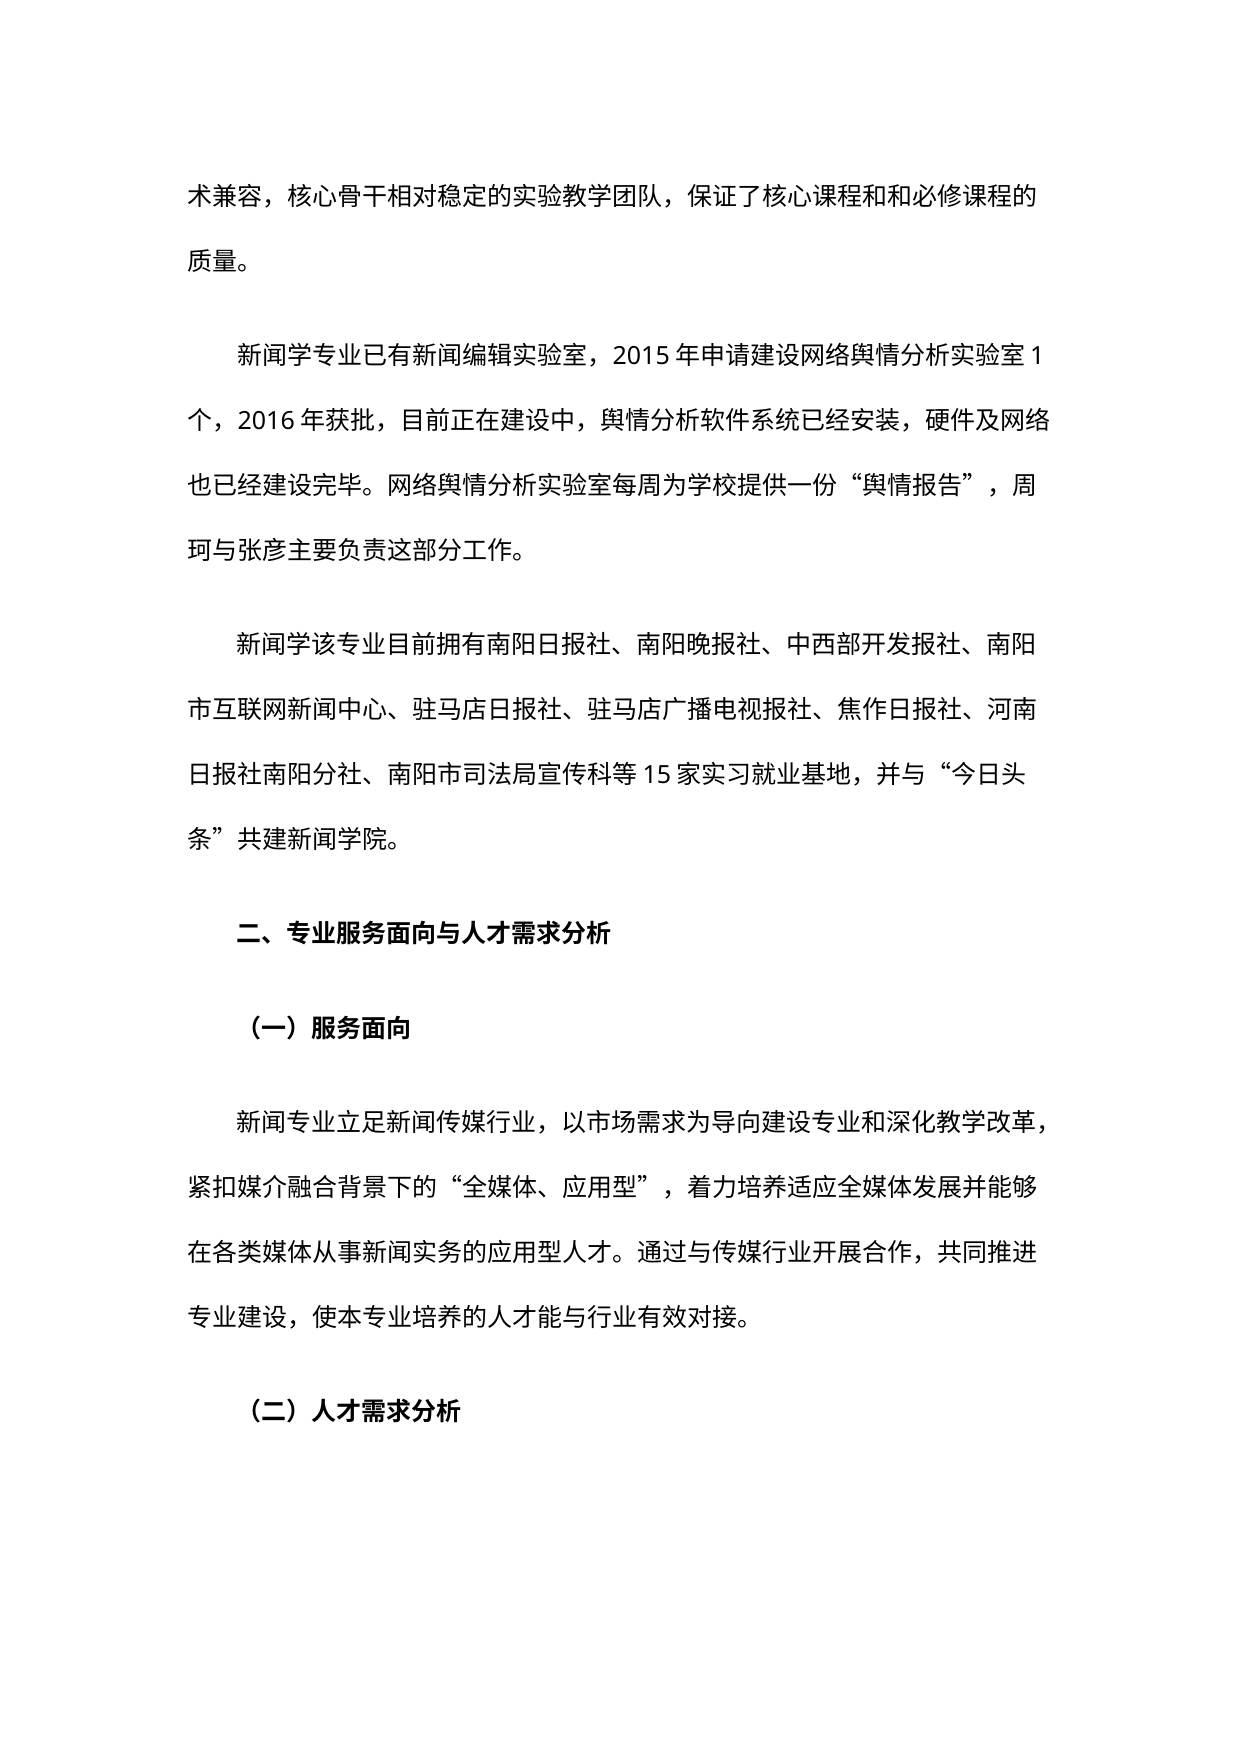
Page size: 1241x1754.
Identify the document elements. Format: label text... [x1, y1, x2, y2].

text 新闻专业立足新闻传媒行业，以市场需求为导向建设专业和深化教学改革，紧扣媒介融合背景下的“全媒体、应用型”，着力培养适应全媒体发展并能够在各类媒体从事新闻实务的应用型人才。通过与传媒行业开展合作，共同推进专业建设，使本专业培养的人才能与行业有效对接。 [187, 1088, 1053, 1348]
text 新闻学专业已有新闻编辑实验室，2015年申请建设网络舆情分析实验室1个，2016年获批，目前正在建设中，舆情分析软件系统已经安装，硬件及网络也已经建设完毕。网络舆情分析实验室每周为学校提供一份“舆情报告”，周珂与张彦主要负责这部分工作。 [187, 321, 1053, 581]
text 新闻学该专业目前拥有南阳日报社、南阳晚报社、中西部开发报社、南阳市互联网新闻中心、驻马店日报社、驻马店广播电视报社、焦作日报社、河南日报社南阳分社、南阳市司法局宣传科等15家实习就业基地，并与“今日头条”共建新闻学院。 [187, 610, 1053, 870]
text （一）服务面向 [187, 994, 1053, 1059]
text （二）人才需求分析 [187, 1377, 1053, 1442]
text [187, 162, 1053, 292]
text 二、专业服务面向与人才需求分析 [187, 899, 1053, 964]
